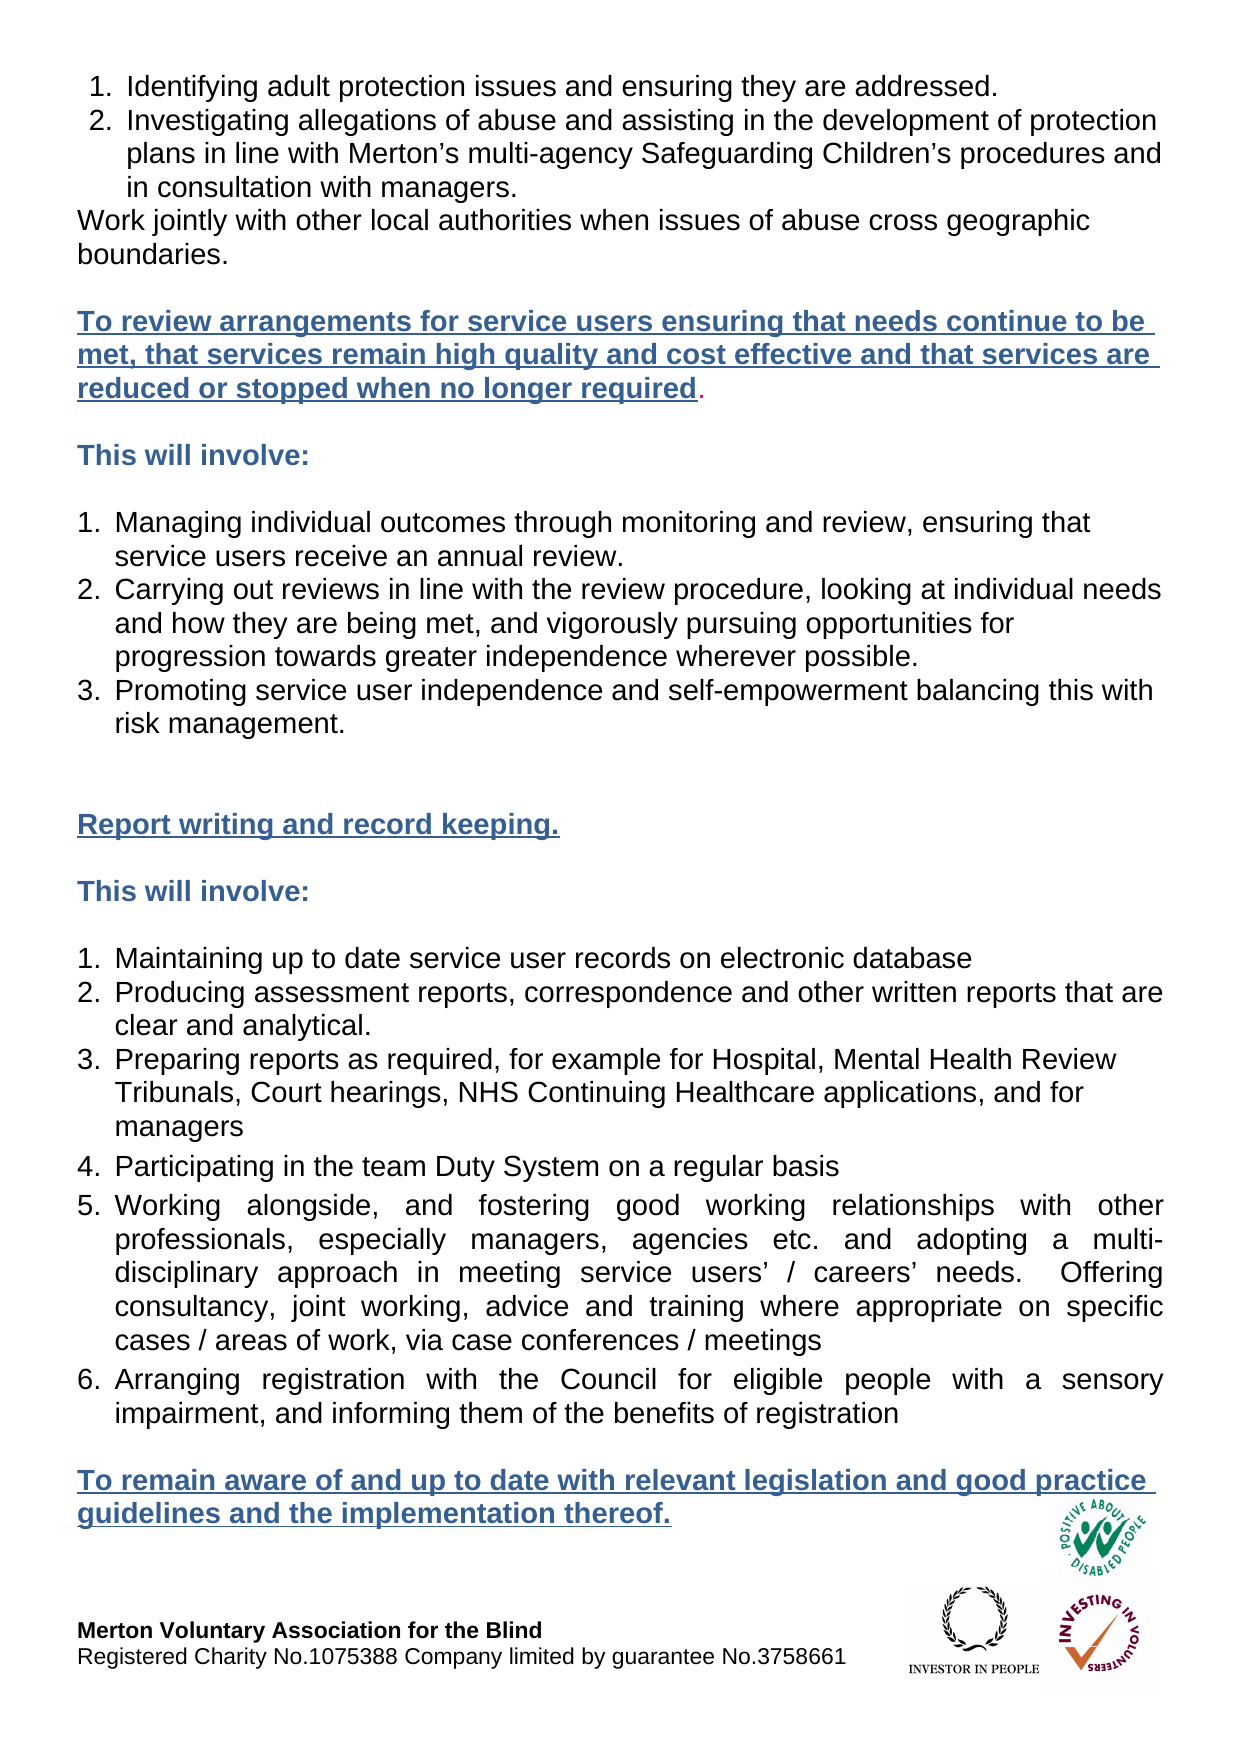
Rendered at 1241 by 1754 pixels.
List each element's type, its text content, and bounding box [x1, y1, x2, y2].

list Preparing reports as required, for example for Hospital, Mental Health Review Tribunals, Court hearings, NHS Continuing Healthcare applications, and for managers [77, 1042, 1165, 1142]
list Working alongside, and fostering good working relationships with other professionals, especially managers, agencies etc. and adopting a multi-disciplinary approach in meeting service users’ / careers’ needs. Offering consultancy, joint working, advice and training where appropriate on specific cases / areas of work, via case conferences / meetings [77, 1188, 1165, 1356]
text This will involve: [77, 874, 1165, 908]
text To review arrangements for service users ensuring that needs continue to be met, that services remain high quality and cost effective and that services are reduced or stopped when no longer required. [77, 304, 1165, 404]
text Report writing and record keeping. [77, 807, 1165, 841]
picture [908, 1573, 1159, 1693]
list Arranging registration with the Council for eligible people with a sensory impairment, and informing them of the benefits of registration [77, 1362, 1165, 1429]
list Promoting service user independence and self-empowerment balancing this with risk management. [77, 673, 1165, 740]
list Managing individual outcomes through monitoring and review, ensuring that service users receive an annual review. [77, 505, 1165, 572]
list Carrying out reviews in line with the review procedure, looking at individual needs and how they are being met, and vigorously pursuing opportunities for progression towards greater independence wherever possible. [77, 572, 1165, 673]
text Work jointly with other local authorities when issues of abuse cross geographic boundaries. [77, 203, 1165, 270]
list Investigating allegations of abuse and assisting in the development of protection plans in line with Merton’s multi-agency Safeguarding Children’s procedures and in consultation with managers. [88, 103, 1165, 203]
list Identifying adult protection issues and ensuring they are addressed. [88, 69, 1165, 103]
list Participating in the team Duty System on a regular basis [77, 1149, 1165, 1182]
text To remain aware of and up to date with relevant legislation and good practice guidelines and the implementation thereof. [77, 1463, 1165, 1530]
list Maintaining up to date service user records on electronic database [77, 941, 1165, 975]
list Producing assessment reports, correspondence and other written reports that are clear and analytical. [77, 975, 1165, 1042]
text This will involve: [77, 438, 1165, 472]
